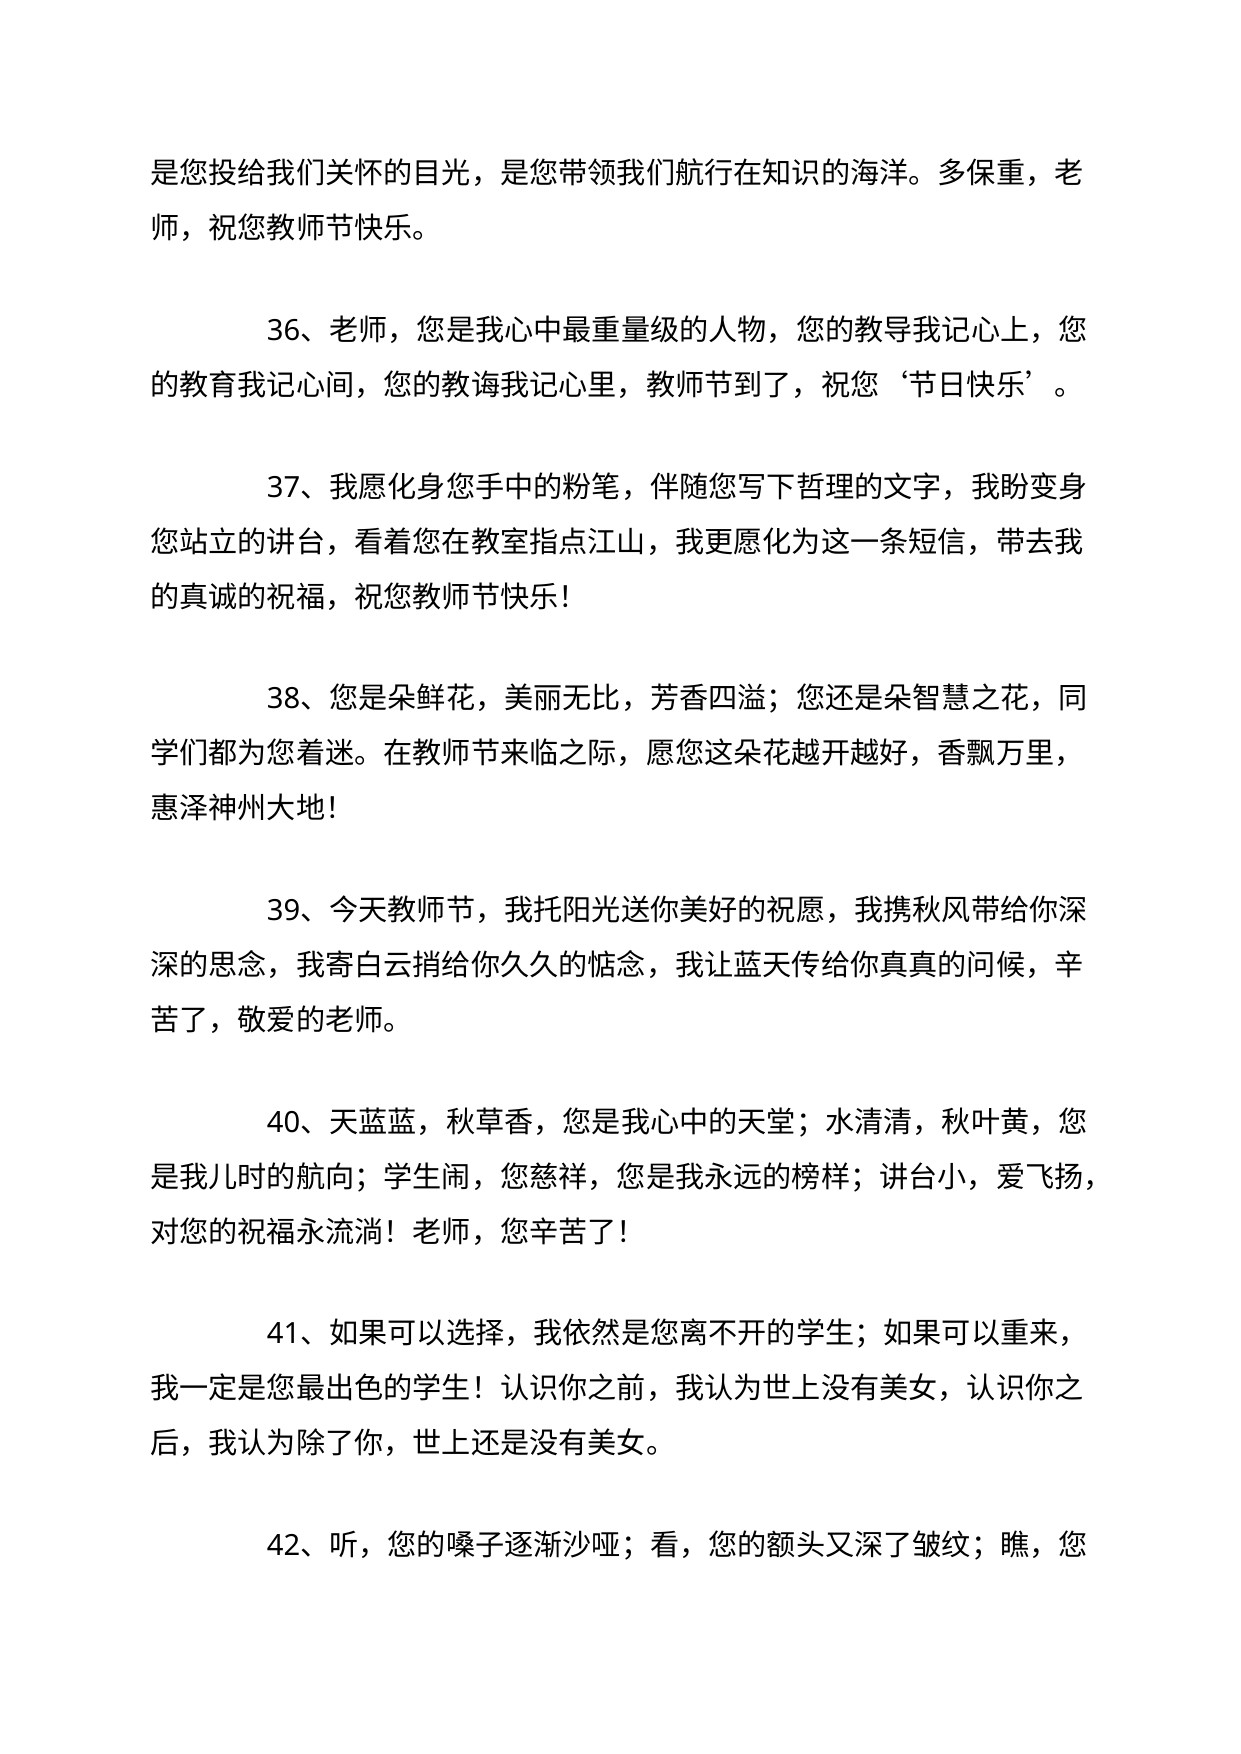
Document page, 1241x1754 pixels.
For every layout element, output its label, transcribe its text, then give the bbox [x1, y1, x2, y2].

text 39、今天教师节，我托阳光送你美好的祝愿，我携秋风带给你深深的思念，我寄白云捎给你久久的惦念，我让蓝天传给你真真的问候，辛苦了，敬爱的老师。 [150, 887, 1090, 1039]
text 38、您是朵鲜花，美丽无比，芳香四溢；您还是朵智慧之花，同学们都为您着迷。在教师节来临之际，愿您这朵花越开越好，香飘万里，惠泽神州大地！ [150, 675, 1090, 827]
text 41、如果可以选择，我依然是您离不开的学生；如果可以重来，我一定是您最出色的学生！认识你之前，我认为世上没有美女，认识你之后，我认为除了你，世上还是没有美女。 [150, 1310, 1090, 1462]
text 40、天蓝蓝，秋草香，您是我心中的天堂；水清清，秋叶黄，您是我儿时的航向；学生闹，您慈祥，您是我永远的榜样；讲台小，爱飞扬，对您的祝福永流淌！老师，您辛苦了！ [150, 1098, 1090, 1251]
text 36、老师，您是我心中最重量级的人物，您的教导我记心上，您的教育我记心间，您的教诲我记心里，教师节到了，祝您‘节日快乐’。 [150, 307, 1090, 404]
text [150, 1522, 1090, 1564]
text 37、我愿化身您手中的粉笔，伴随您写下哲理的文字，我盼变身您站立的讲台，看着您在教室指点江山，我更愿化为这一条短信，带去我的真诚的祝福，祝您教师节快乐！ [150, 463, 1090, 616]
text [150, 150, 1090, 247]
